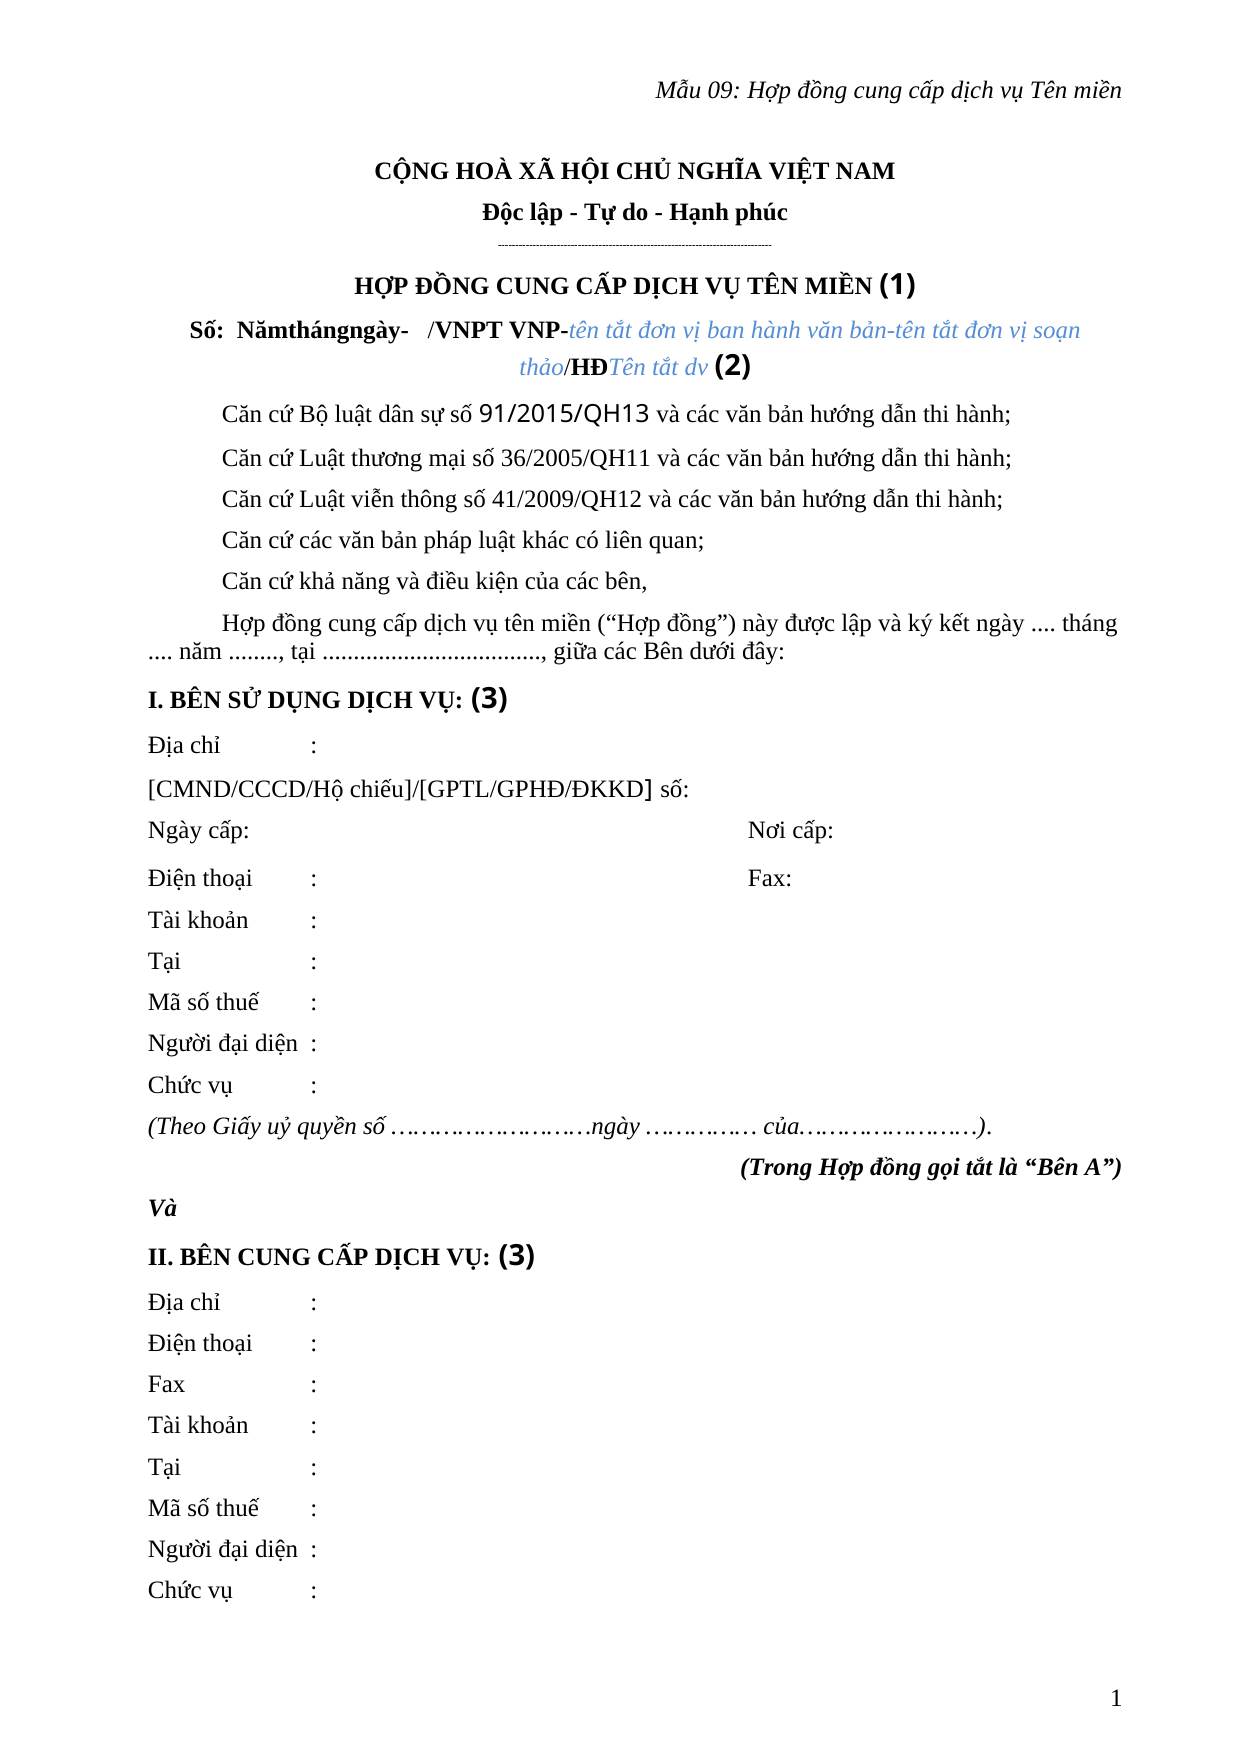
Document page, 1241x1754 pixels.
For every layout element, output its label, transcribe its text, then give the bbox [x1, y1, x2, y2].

text (Theo Giấy uỷ quyền số ………………………ngày …………… của……………………). [148, 1111, 1122, 1140]
text Fax : [148, 1369, 1122, 1398]
text Căn cứ các văn bản pháp luật khác có liên quan; [222, 525, 1122, 554]
text Căn cứ Luật thương mại số 36/2005/QH11 và các văn bản hướng dẫn thi hành; [222, 443, 1122, 471]
text Chức vụ : [148, 1070, 1122, 1098]
text CỘNG HOÀ XÃ HỘI CHỦ NGHĨA VIỆT [148, 156, 1122, 185]
text Căn cứ Bộ luật dân sự số 91/2015/QH13 và các văn bản hướng dẫn thi hành; [222, 396, 1122, 430]
text Căn cứ khả năng và điều kiện của các bên, [222, 566, 1122, 595]
text Địa chỉ : [148, 1287, 1122, 1316]
text Số: Nămthángngày- /VNPT VNP-tên tắt đơn vị ban hành văn bản-tên tắt đơn vị soạn thảo/HĐTên tắt dv (2) [148, 315, 1122, 383]
text Người đại diện : [148, 1028, 1122, 1057]
text Người đại diện : [148, 1534, 1122, 1563]
text Căn cứ Luật viễn thông số 41/2009/QH12 và các văn bản hướng dẫn thi hành; [222, 484, 1122, 513]
text Và [148, 1193, 1122, 1222]
text Ngày cấp: Nơi cấp: [148, 815, 1122, 844]
text Hợp đồng cung cấp dịch vụ tên miền (“Hợp đồng”) này được lập và ký kết ngày .... tháng .... năm ........, tại ..................................., giữa các Bên dưới đây: [148, 608, 1122, 665]
text Điện thoại : Fax: [148, 863, 1122, 892]
text [CMND/CCCD/Hộ chiếu]/[GPTL/GPHĐ/ĐKKD] số: [148, 771, 1122, 805]
text Độc lập - Tự do - Hạnh phúc [148, 197, 1122, 226]
text II. BÊN CUNG CẤP DỊCH VỤ: (3) [148, 1235, 1122, 1274]
text I. BÊN SỬ DỤNG DỊCH VỤ: (3) [148, 678, 1122, 717]
text HỢP ĐỒNG CUNG CẤP DỊCH VỤ TÊN MIỀN (1) [148, 263, 1122, 303]
text Mã số thuế : [148, 1493, 1122, 1522]
text Tài khoản : [148, 905, 1122, 933]
text Mã số thuế : [148, 987, 1122, 1016]
text Tại : [148, 946, 1122, 975]
text Tại : [148, 1452, 1122, 1481]
text Điện thoại : [148, 1328, 1122, 1357]
text Tài khoản : [148, 1411, 1122, 1439]
text Địa chỉ : [148, 730, 1122, 758]
text Chức vụ : [148, 1576, 1122, 1604]
text (Trong Hợp đồng gọi tắt là “Bên A”) [148, 1152, 1122, 1181]
